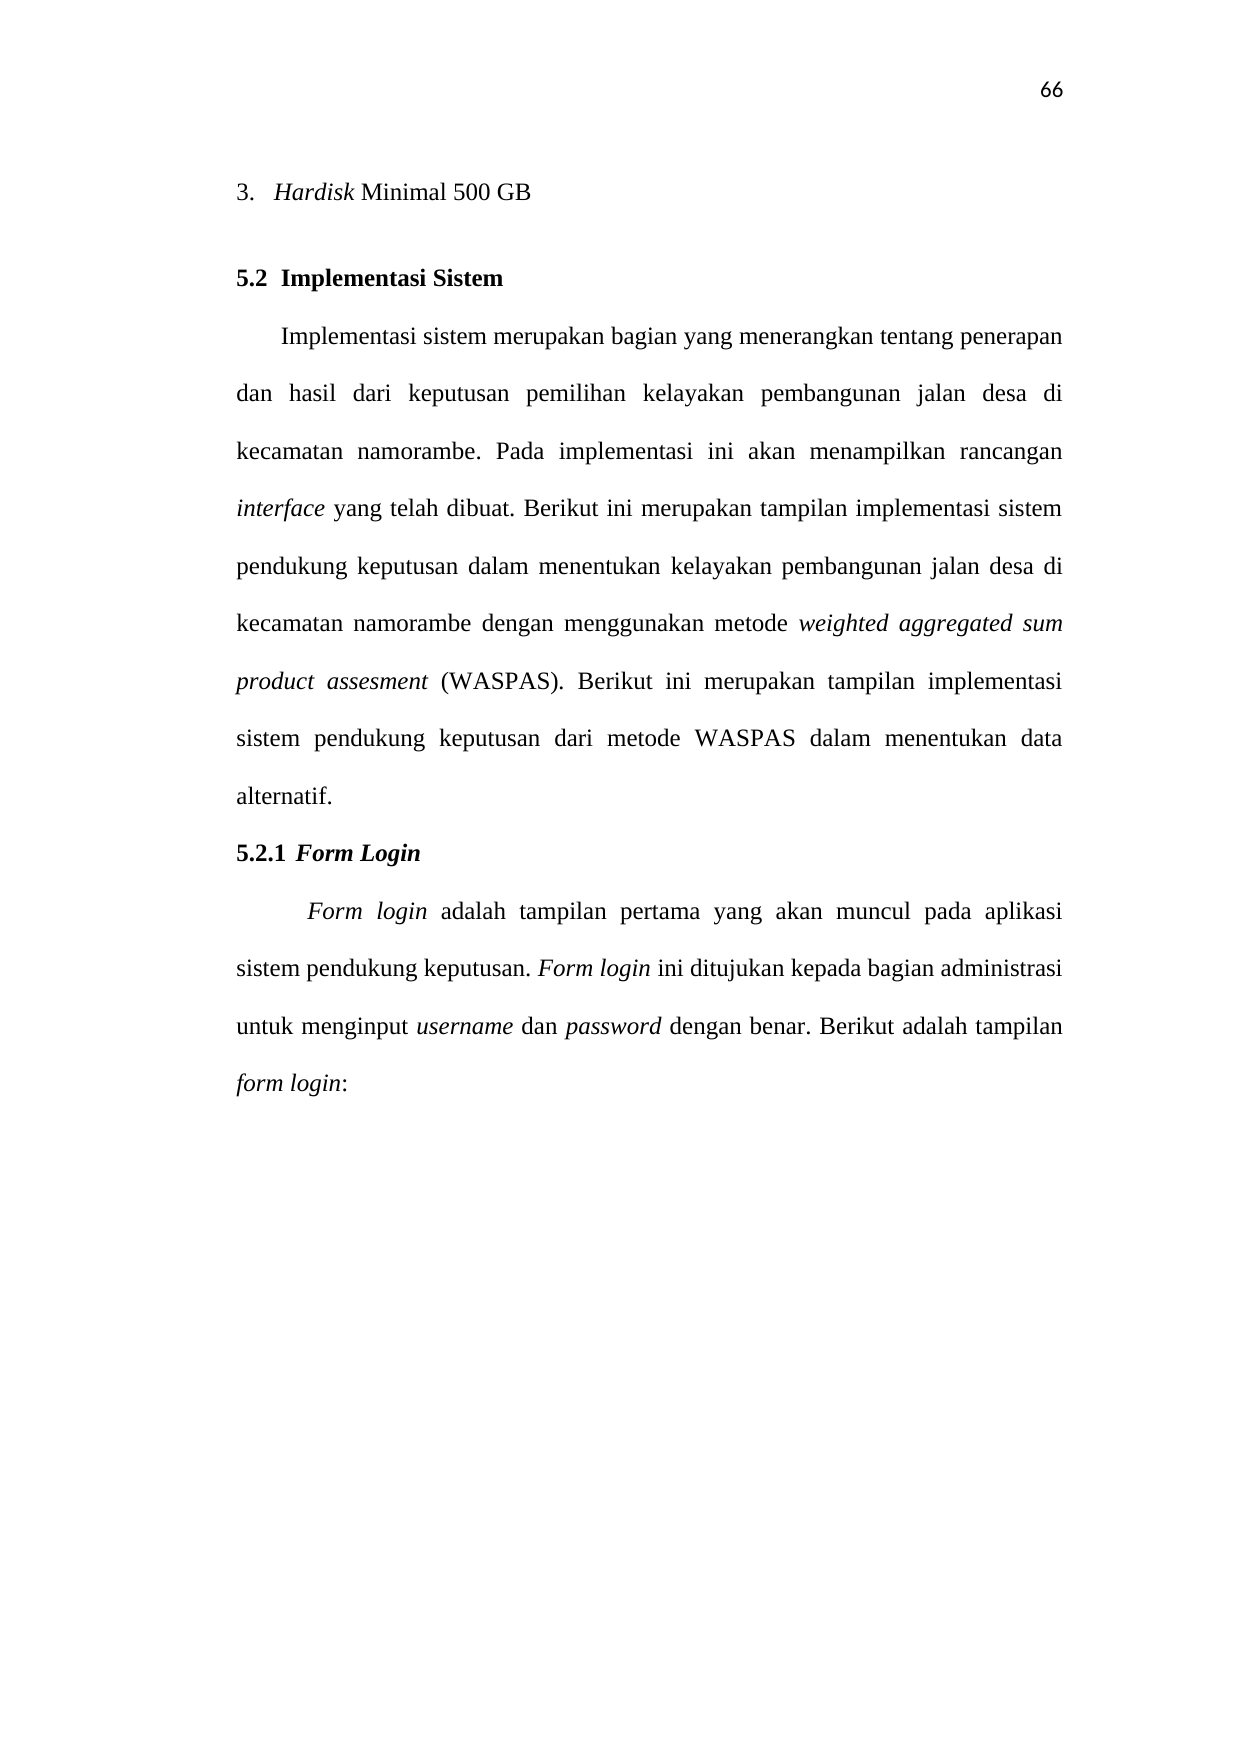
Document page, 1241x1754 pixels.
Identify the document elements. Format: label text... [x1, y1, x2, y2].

list Implementasi Sistem [236, 263, 1063, 292]
list Hardisk Minimal 500 GB [236, 177, 1063, 206]
text Form login adalah tampilan pertama yang akan muncul pada aplikasi sistem pendukung keputusan. Form login ini ditujukan kepada bagian administrasi untuk menginput username dan password dengan benar. Berikut adalah tampilan form login: [236, 896, 1063, 1097]
list Implementasi sistem merupakan bagian yang menerangkan tentang penerapan dan hasil dari keputusan pemilihan kelayakan pembangunan jalan desa di kecamatan namorambe. Pada implementasi ini akan menampilkan rancangan interface yang telah dibuat. Berikut ini merupakan tampilan implementasi sistem pendukung keputusan dalam menentukan kelayakan pembangunan jalan desa di kecamatan namorambe dengan menggunakan metode weighted aggregated sum product assesment (WASPAS). Berikut ini merupakan tampilan implementasi sistem pendukung keputusan dari metode WASPAS dalam menentukan data alternatif. [236, 321, 1063, 810]
text 5.2.1 Form Login [236, 838, 1063, 867]
